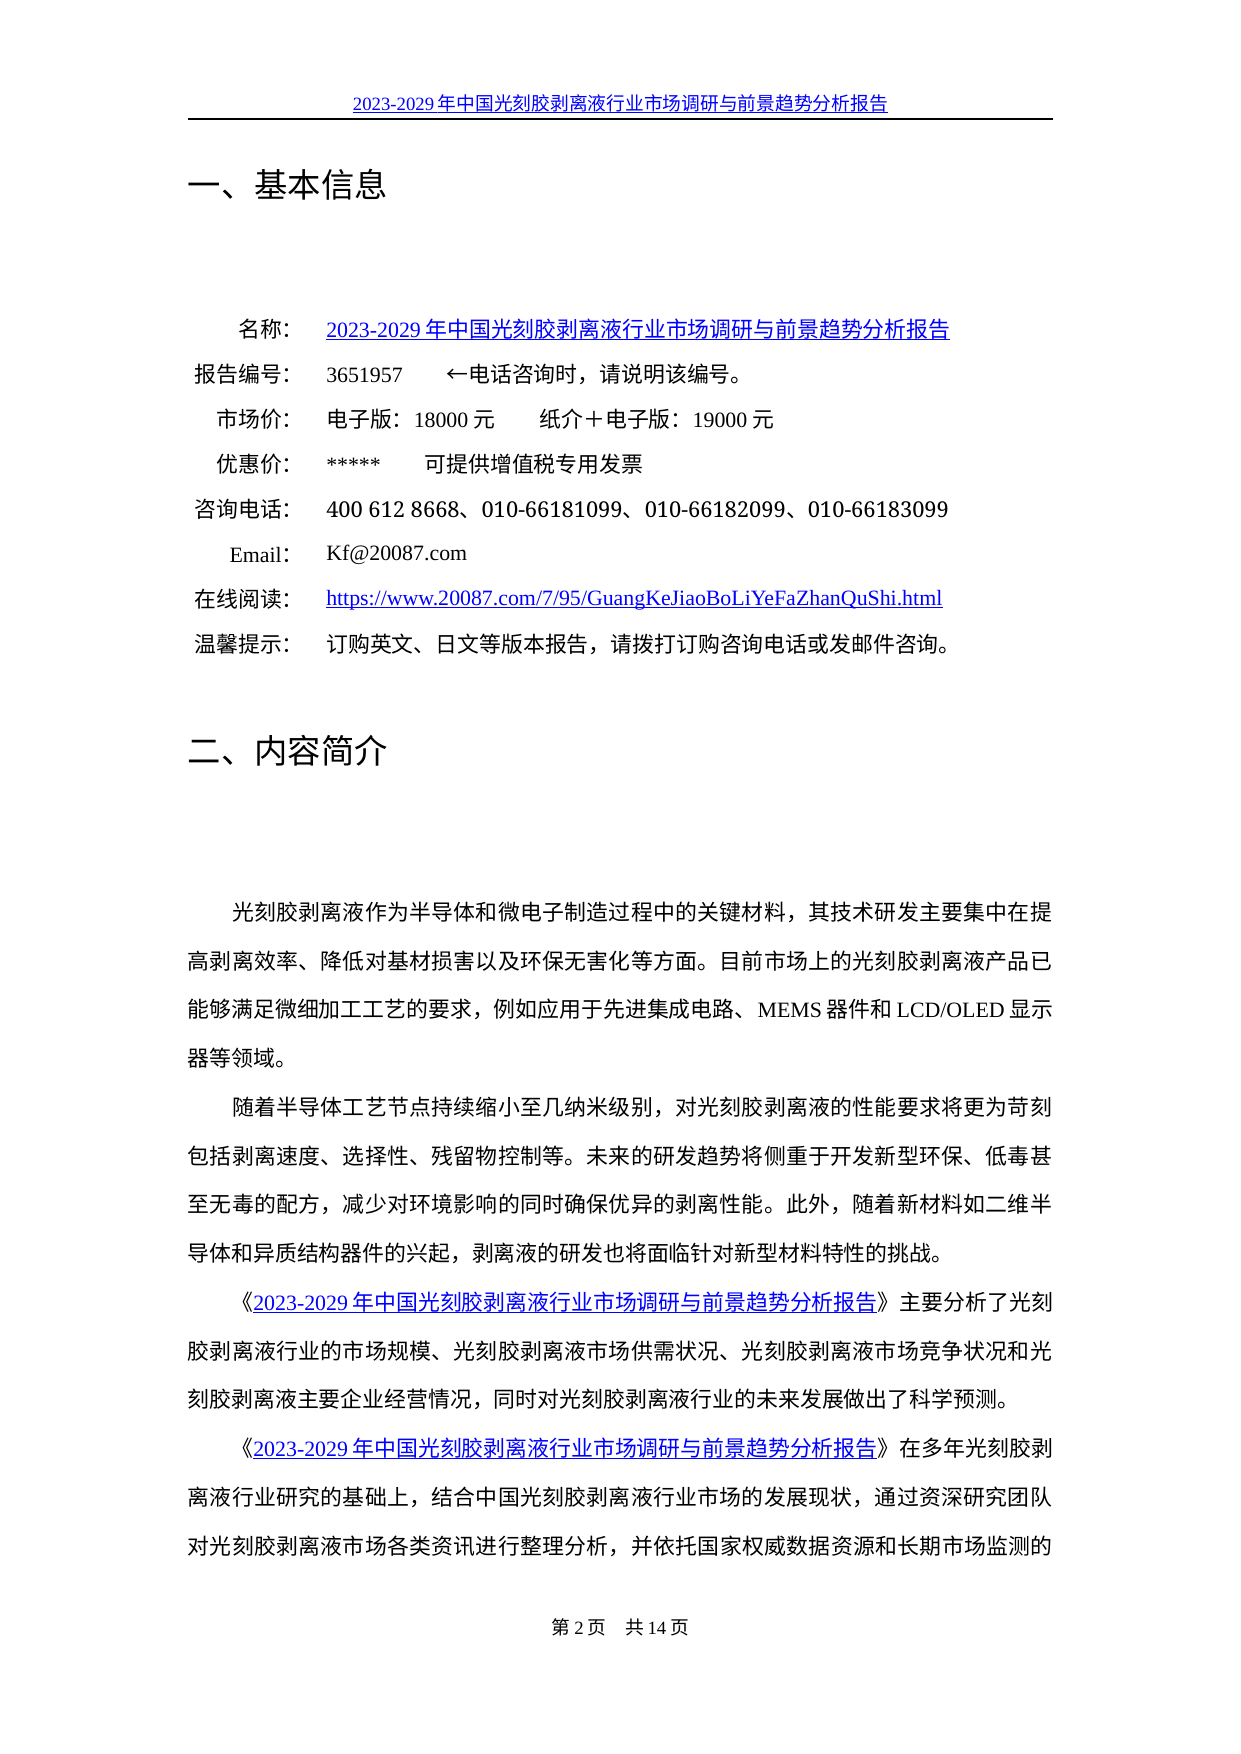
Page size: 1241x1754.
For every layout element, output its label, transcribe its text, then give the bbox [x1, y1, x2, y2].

table_cell 咨询电话： [167, 492, 315, 537]
table_cell 温馨提示： [167, 627, 315, 672]
table_cell 订购英文、日文等版本报告，请拨打订购咨询电话或发邮件咨询。 [315, 627, 1073, 672]
table_cell Kf@20087.com [315, 537, 1073, 582]
table_cell 市场价： [167, 402, 315, 447]
title 二、内容简介 [187, 717, 1053, 782]
table_cell 3651957 ←电话咨询时，请说明该编号。 [315, 357, 1073, 402]
title 一、基本信息 [187, 150, 1053, 215]
table_cell ***** 可提供增值税专用发票 [315, 447, 1073, 492]
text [187, 894, 1053, 1561]
table_cell Email： [167, 537, 315, 582]
table_cell 优惠价： [167, 447, 315, 492]
table_cell 400 612 8668、010-66181099、010-66182099、010-66183099 [315, 492, 1073, 537]
table_header 2023-2029年中国光刻胶剥离液行业市场调研与前景趋势分析报告 [315, 312, 1073, 357]
table_cell 电子版：18000 元 纸介＋电子版：19000 元 [315, 402, 1073, 447]
table_cell [315, 582, 1073, 627]
table_cell 报告编号： [167, 357, 315, 402]
table_cell 在线阅读： [167, 582, 315, 627]
table_header 名称： [167, 312, 315, 357]
